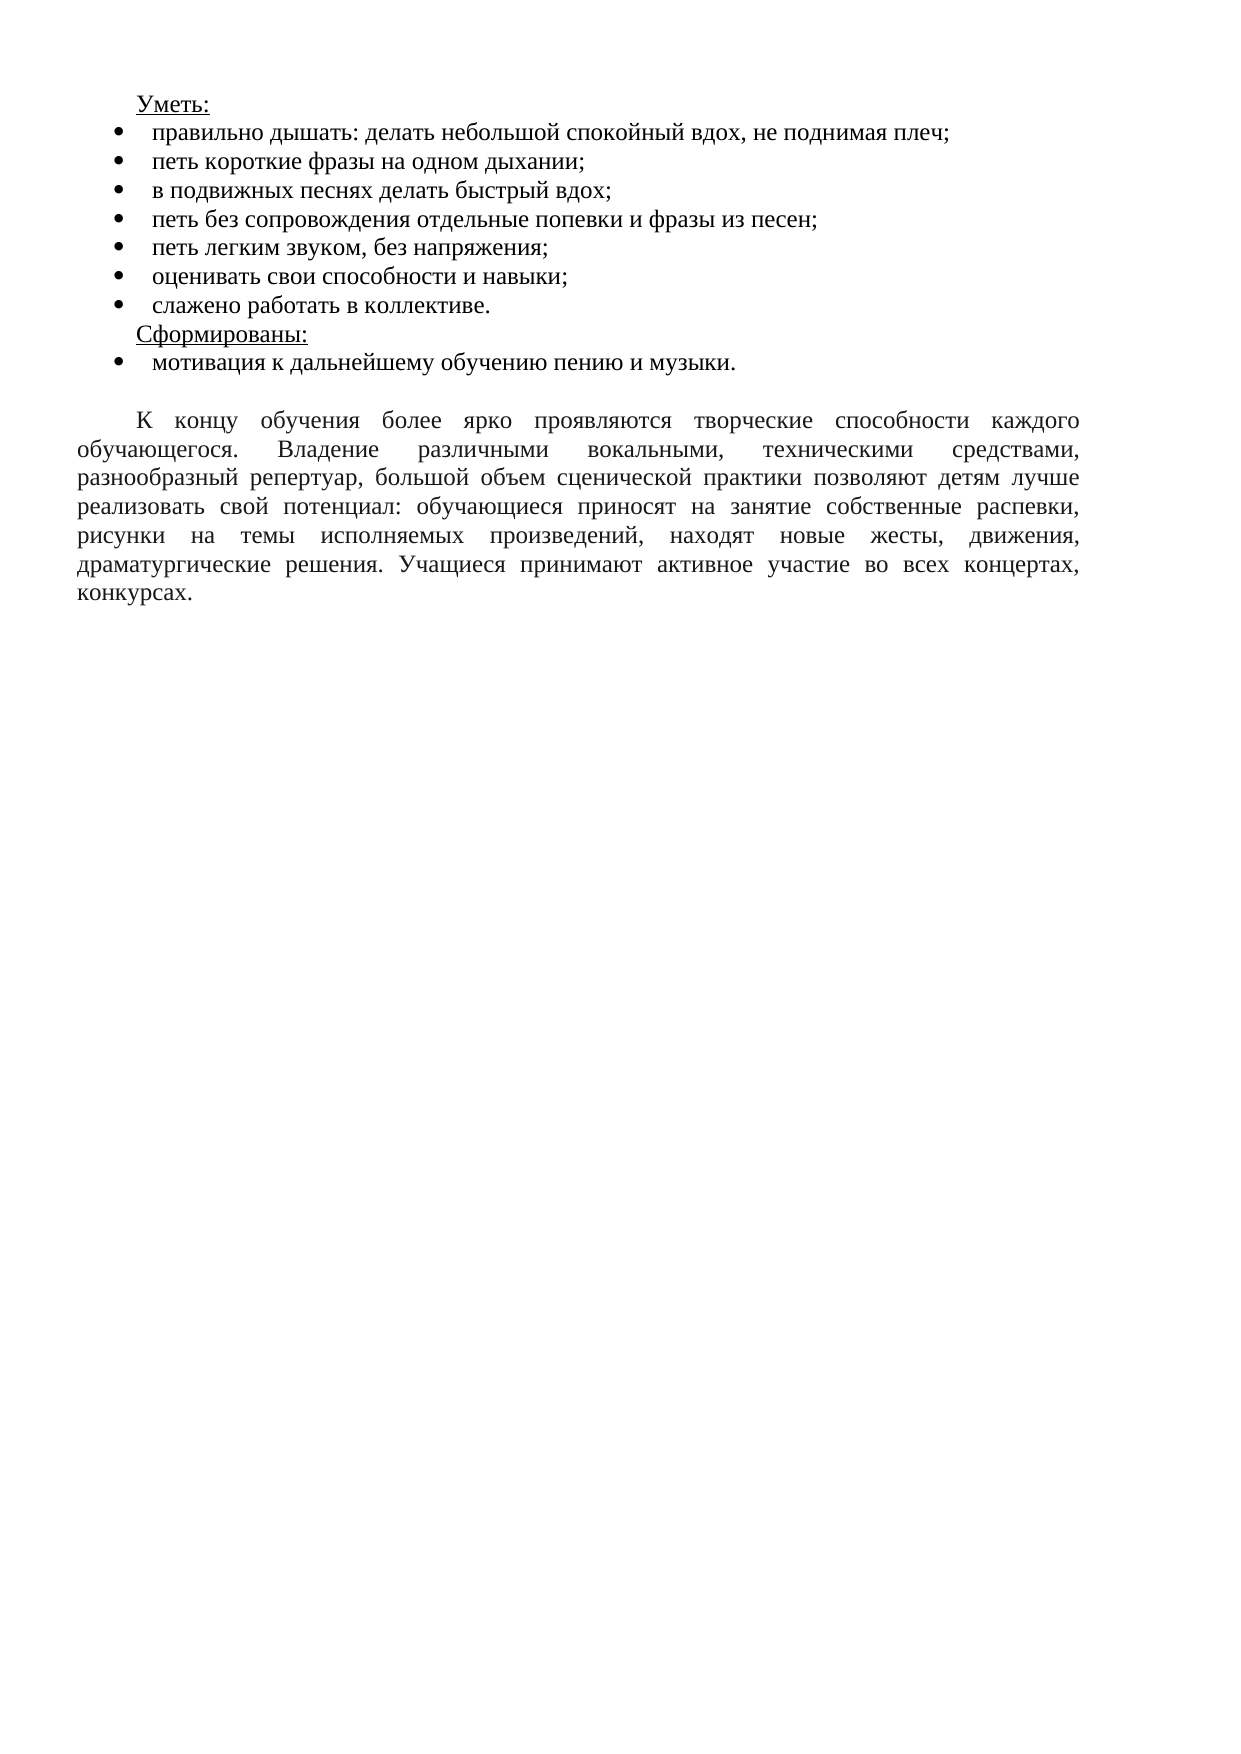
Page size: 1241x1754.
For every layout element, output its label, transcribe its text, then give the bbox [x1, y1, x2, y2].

list петь без сопровождения отдельные попевки и фразы из песен; [114, 204, 1081, 232]
text Сформированы: [77, 319, 1081, 347]
list в подвижных песнях делать быстрый вдох; [114, 175, 1081, 204]
list слажено работать в коллективе. [114, 290, 1081, 319]
list оценивать свои способности и навыки; [114, 261, 1081, 290]
list правильно дышать: делать небольшой спокойный вдох, не поднимая плеч; [114, 117, 1081, 146]
list петь легким звуком, без напряжения; [114, 232, 1081, 261]
text Уметь: [77, 89, 1081, 117]
list петь короткие фразы на одном дыхании; [114, 146, 1081, 175]
list мотивация к дальнейшему обучению пению и музыки. [114, 347, 1081, 376]
text К концу обучения более ярко проявляются творческие способности каждого обучающегося. Владение различными вокальными, техническими средствами, разнообразный репертуар, большой объем сценической практики позволяют детям лучше реализовать свой потенциал: обучающиеся приносят на занятие собственные распевки, рисунки на темы исполняемых произведений, находят новые жесты, движения, драматургические решения. Учащиеся принимают активное участие во всех концертах, конкурсах. [77, 405, 1081, 606]
